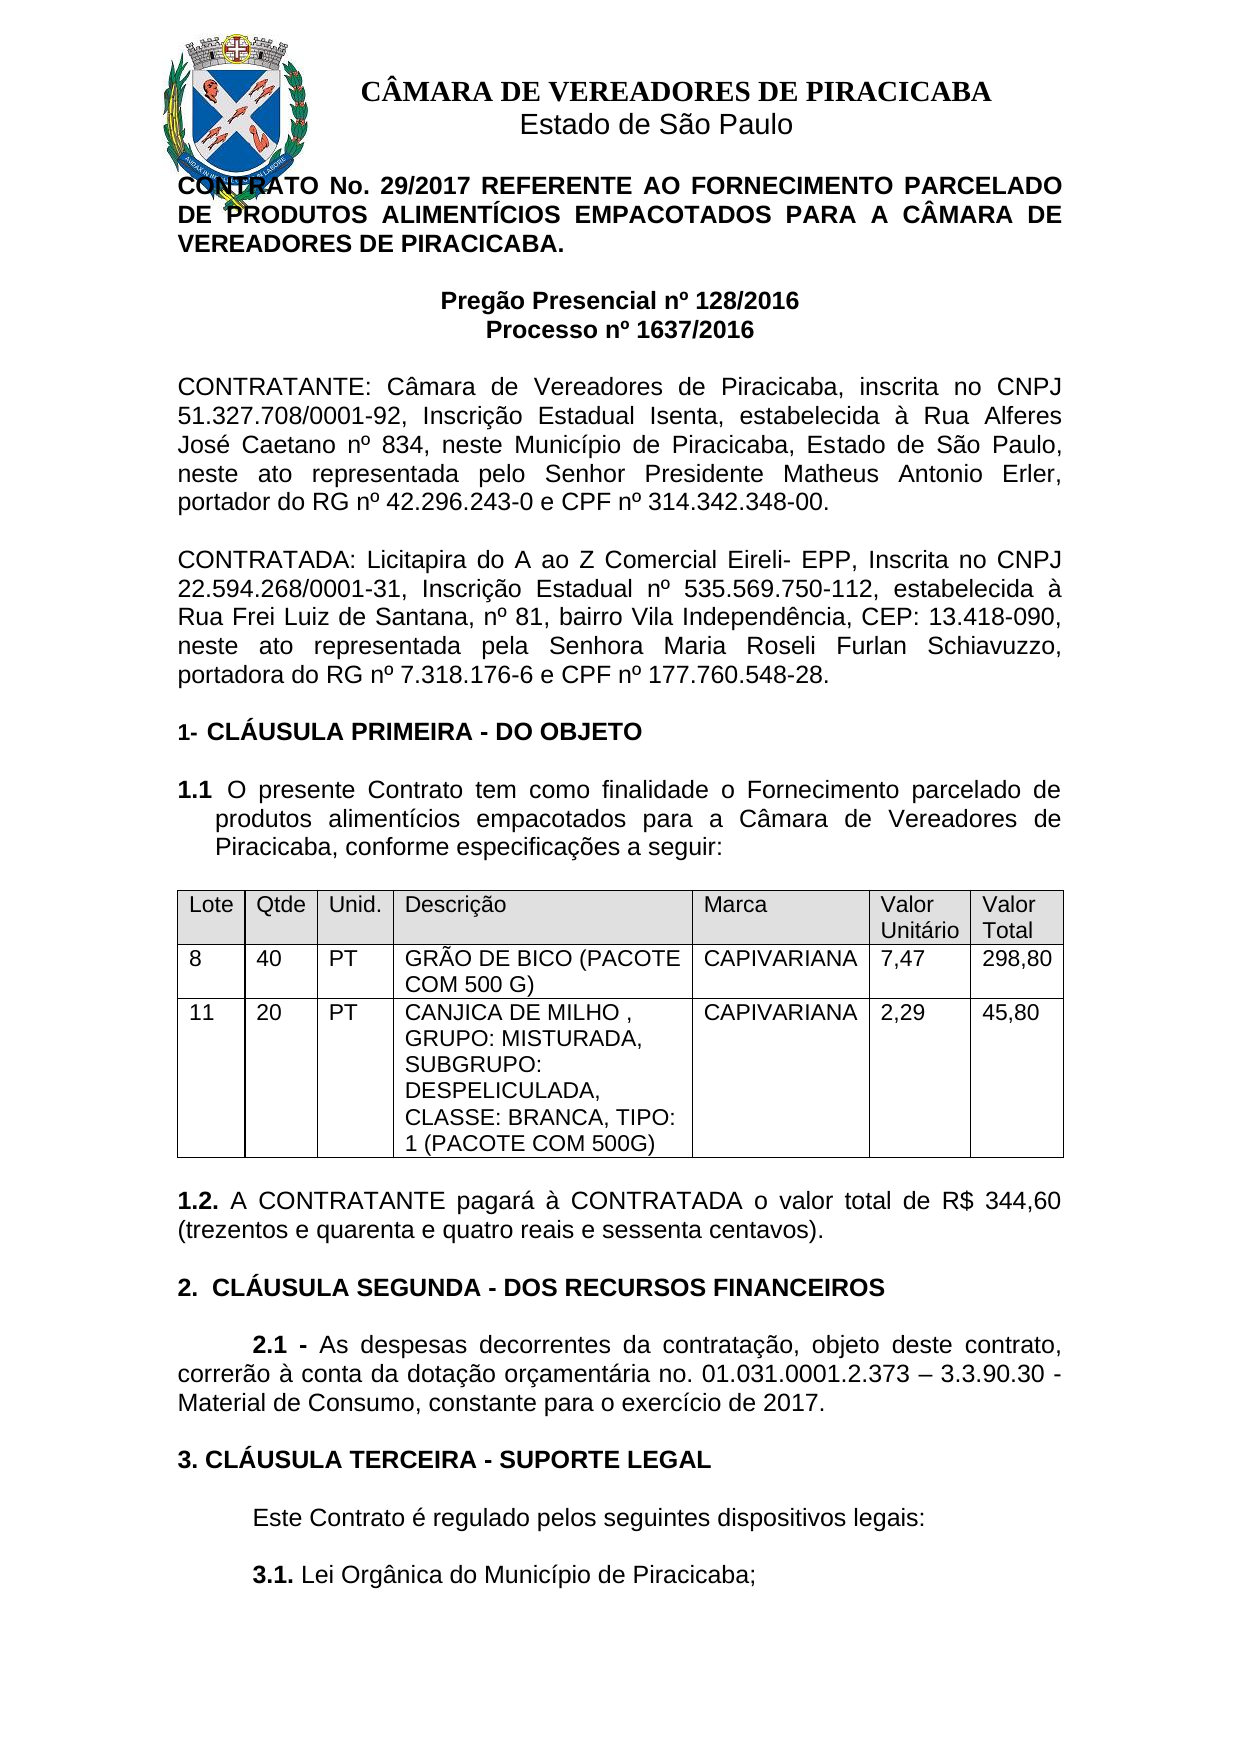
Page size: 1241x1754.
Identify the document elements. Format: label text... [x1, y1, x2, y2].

text CONTRATANTE: Câmara de Vereadores de Piracicaba, inscrita no CNPJ 51.327.708/0001-92, Inscrição Estadual Isenta, estabelecida à Rua Alferes José Caetano nº 834, neste Município de Piracicaba, Estado de São Paulo, neste ato representada pelo Senhor Presidente Matheus Antonio Erler, portador do RG nº 42.296.243-0 e CPF nº 314.342.348-00. [177, 372, 1063, 516]
table_header Descrição [394, 891, 692, 944]
list O presente Contrato tem como finalidade o Fornecimento parcelado de produtos alimentícios empacotados para a Câmara de Vereadores de Piracicaba, conforme especificações a seguir: [177, 775, 1063, 861]
text CONTRATADA: Licitapira do A ao Z Comercial Eireli- EPP, Inscrita no CNPJ 22.594.268/0001-31, Inscrição Estadual nº 535.569.750-112, estabelecida à Rua Frei Luiz de Santana, nº 81, bairro Vila Independência, CEP: 13.418-090, neste ato representada pela Senhora Maria Roseli Furlan Schiavuzzo, portadora do RG nº 7.318.176-6 e CPF nº 177.760.548-28. [177, 545, 1063, 689]
text CONTRATO No. 29/2017 REFERENTE AO FORNECIMENTO PARCELADO DE PRODUTOS ALIMENTÍCIOS EMPACOTADOS PARA A CÂMARA DE VEREADORES DE PIRACICABA. [177, 171, 1063, 257]
picture [130, 34, 311, 215]
table_cell 2,29 [870, 999, 970, 1157]
table_cell GRÃO DE BICO (PACOTE COM 500 G) [394, 945, 692, 997]
table_header Valor Total [971, 891, 1063, 944]
text 3. CLÁUSULA TERCEIRA - SUPORTE LEGAL [177, 1445, 1063, 1474]
text 3.1. Lei Orgânica do Município de Piracicaba; [177, 1560, 1063, 1589]
table_cell 8 [178, 945, 244, 997]
text 1.2. A CONTRATANTE pagará à CONTRATADA o valor total de R$ 344,60 (trezentos e quarenta e quatro reais e sessenta centavos). [177, 1186, 1063, 1244]
text 2.1 - As despesas decorrentes da contratação, objeto deste contrato, correrão à conta da dotação orçamentária no. 01.031.0001.2.373 – 3.3.90.30 - Material de Consumo, constante para o exercício de 2017. [177, 1330, 1063, 1416]
text Pregão Presencial nº 128/2016 [177, 286, 1063, 315]
table_cell CANJICA DE MILHO , GRUPO: MISTURADA, SUBGRUPO: DESPELICULADA, CLASSE: BRANCA, TIPO: 1 (PACOTE COM 500G) [394, 999, 692, 1157]
table_header Marca [693, 891, 869, 944]
table_cell 40 [246, 945, 317, 997]
table_cell CAPIVARIANA [693, 999, 869, 1157]
table_header Lote [178, 891, 244, 944]
table_cell 45,80 [971, 999, 1063, 1157]
table_cell 298,80 [971, 945, 1063, 997]
text 2. CLÁUSULA SEGUNDA - DOS RECURSOS FINANCEIROS [177, 1273, 1063, 1301]
list CLÁUSULA PRIMEIRA - DO OBJETO [177, 717, 1063, 746]
table_cell 11 [178, 999, 244, 1157]
table_header Qtde [246, 891, 317, 944]
table_header Valor Unitário [870, 891, 970, 944]
table_cell PT [318, 999, 393, 1157]
table_cell 7,47 [870, 945, 970, 997]
text Este Contrato é regulado pelos seguintes dispositivos legais: [177, 1503, 1063, 1531]
table_cell CAPIVARIANA [693, 945, 869, 997]
table_cell PT [318, 945, 393, 997]
text Processo nº 1637/2016 [177, 315, 1063, 344]
table_cell 20 [246, 999, 317, 1157]
table_header Unid. [318, 891, 393, 944]
